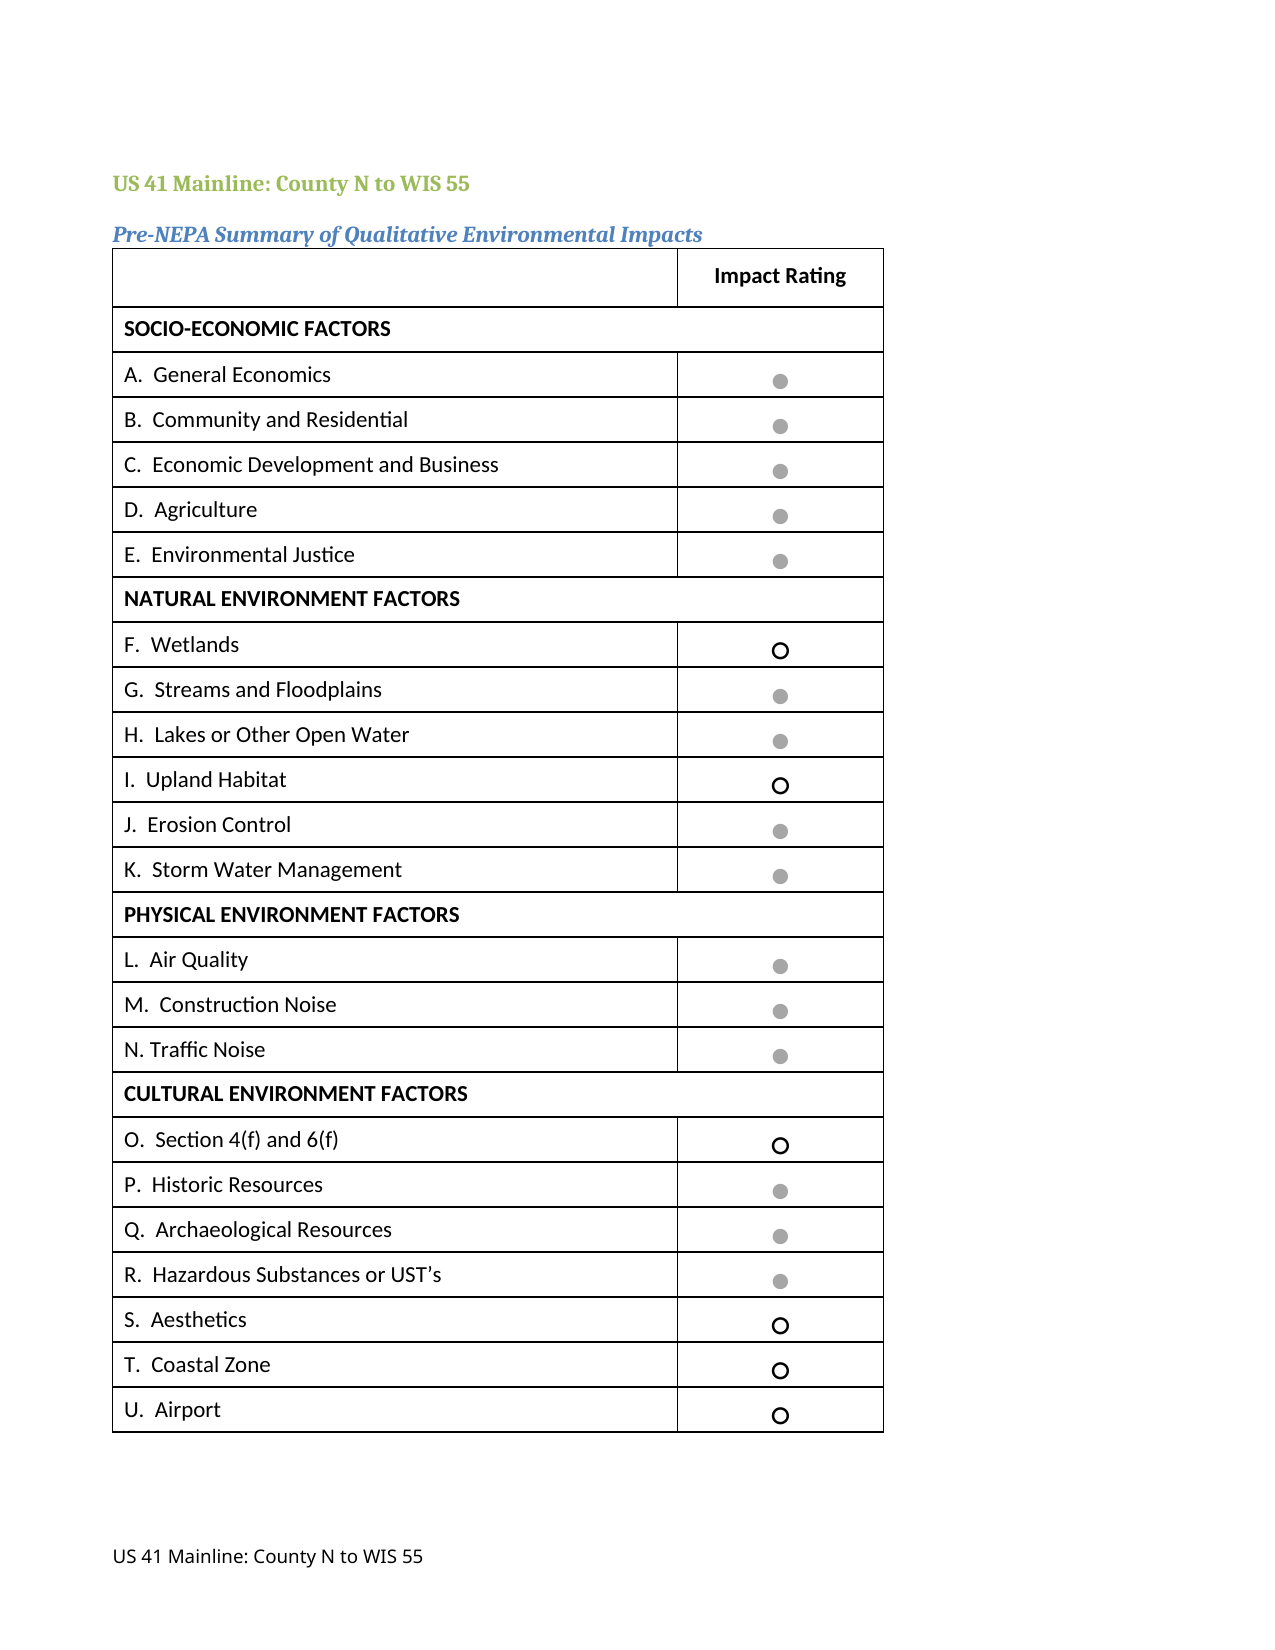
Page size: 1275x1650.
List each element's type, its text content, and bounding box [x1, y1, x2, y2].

table_cell ● [678, 803, 883, 846]
table_cell B. Community and Residential [113, 398, 677, 441]
table_cell J. Erosion Control [113, 803, 677, 846]
table_cell CULTURAL ENVIRONMENT FACTORS [113, 1073, 883, 1116]
table_cell ● [678, 443, 883, 486]
table_cell ● [678, 398, 883, 441]
table_cell S. Aesthetics [113, 1298, 677, 1341]
table_cell ● [678, 713, 883, 756]
table_cell P. Historic Resources [113, 1163, 677, 1206]
subtitle Pre-NEPA Summary of Qualitative Environmental Impacts [112, 222, 1162, 248]
table_cell F. Wetlands [113, 623, 677, 666]
table_cell ○ [678, 1388, 883, 1431]
table_cell L. Air Quality [113, 938, 677, 981]
table_header [113, 249, 677, 306]
table_cell D. Agriculture [113, 488, 677, 531]
table_cell A. General Economics [113, 353, 677, 396]
table_cell NATURAL ENVIRONMENT FACTORS [113, 578, 883, 621]
subtitle US 41 Mainline: County N to WIS 55 [112, 171, 1162, 197]
table_cell ● [678, 353, 883, 396]
table_cell ○ [678, 758, 883, 801]
table_cell ○ [678, 623, 883, 666]
table_cell O. Section 4(f) and 6(f) [113, 1118, 677, 1161]
table_cell ○ [678, 1298, 883, 1341]
table_cell M. Construction Noise [113, 983, 677, 1026]
table_cell T. Coastal Zone [113, 1343, 677, 1386]
table_cell ● [678, 668, 883, 711]
table_cell ● [678, 983, 883, 1026]
table_cell ● [678, 488, 883, 531]
table_cell N. Traffic Noise [113, 1028, 677, 1071]
table_cell K. Storm Water Management [113, 848, 677, 891]
table_cell C. Economic Development and Business [113, 443, 677, 486]
table_cell ○ [678, 1343, 883, 1386]
table_cell ● [678, 1163, 883, 1206]
table_cell ● [678, 1208, 883, 1251]
table_cell I. Upland Habitat [113, 758, 677, 801]
table_cell ● [678, 848, 883, 891]
table_cell ● [678, 1028, 883, 1071]
table_cell ○ [678, 1118, 883, 1161]
table_cell Q. Archaeological Resources [113, 1208, 677, 1251]
table_cell U. Airport [113, 1388, 677, 1431]
table_cell R. Hazardous Substances or UST’s [113, 1253, 677, 1296]
table_cell G. Streams and Floodplains [113, 668, 677, 711]
table_cell ● [678, 938, 883, 981]
table_cell ● [678, 533, 883, 576]
table_cell H. Lakes or Other Open Water [113, 713, 677, 756]
table_cell E. Environmental Justice [113, 533, 677, 576]
table_cell ● [678, 1253, 883, 1296]
table_cell SOCIO-ECONOMIC FACTORS [113, 308, 883, 351]
table_header Impact Rating [678, 249, 883, 306]
table_cell PHYSICAL ENVIRONMENT FACTORS [113, 893, 883, 936]
